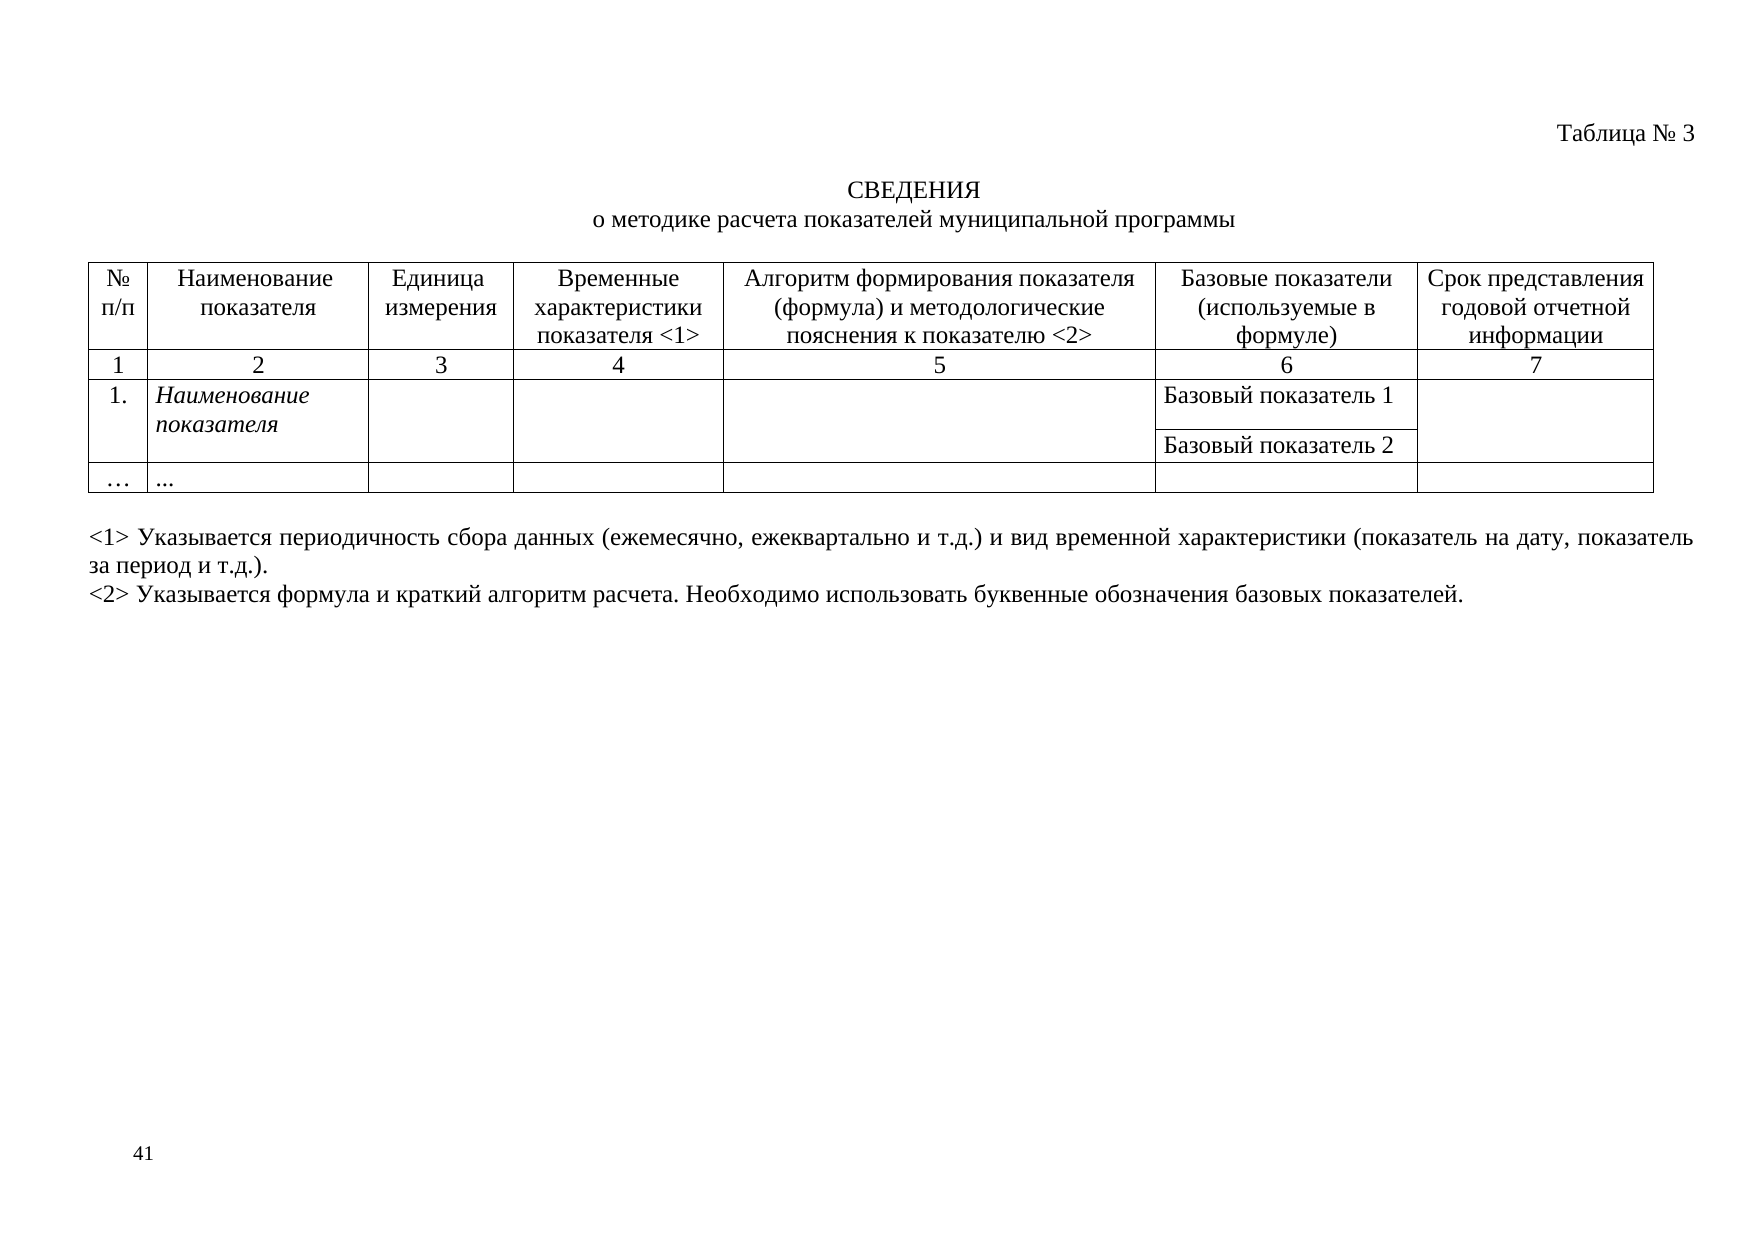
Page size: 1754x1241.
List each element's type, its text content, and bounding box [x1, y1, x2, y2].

table_cell 5 [724, 350, 1155, 379]
text СВЕДЕНИЯ [133, 176, 1695, 204]
table_cell [1156, 463, 1417, 492]
table_header № п/п [89, 263, 147, 349]
table_cell [514, 380, 723, 462]
table_cell 2 [148, 350, 368, 379]
text <2> Указывается формула и краткий алгоритм расчета. Необходимо использовать буквенные обозначения базовых показателей. [89, 579, 1695, 608]
table_cell 7 [1418, 350, 1653, 379]
table_header Срок представления годовой отчетной информации [1418, 263, 1653, 349]
text <1> Указывается периодичность сбора данных (ежемесячно, ежеквартально и т.д.) и вид временной характеристики (показатель на дату, показатель за период и т.д.). [89, 522, 1695, 579]
table_cell … [89, 463, 147, 492]
table_header Алгоритм формирования показателя (формула) и методологические пояснения к показателю <2> [724, 263, 1155, 349]
table_cell [514, 463, 723, 492]
table_cell Базовый показатель 2 [1156, 430, 1417, 462]
table_cell 4 [514, 350, 723, 379]
table_cell [369, 463, 513, 492]
table_header Единица измерения [369, 263, 513, 349]
table_cell Наименование показателя [148, 380, 368, 462]
table_header Временные характеристики показателя <1> [514, 263, 723, 349]
table_cell [1418, 380, 1653, 462]
table_cell 3 [369, 350, 513, 379]
table_cell ... [148, 463, 368, 492]
table_cell [369, 380, 513, 462]
table_cell 6 [1156, 350, 1417, 379]
table_header Наименование показателя [148, 263, 368, 349]
table_cell Базовый показатель 1 [1156, 380, 1417, 429]
table_cell 1 [89, 350, 147, 379]
text Таблица № 3 [133, 118, 1695, 147]
text о методике расчета показателей муниципальной программы [133, 204, 1695, 233]
table_cell [1418, 463, 1653, 492]
table_cell [724, 380, 1155, 462]
table_cell [724, 463, 1155, 492]
table_header Базовые показатели (используемые в формуле) [1156, 263, 1417, 349]
table_cell 1. [89, 380, 147, 462]
